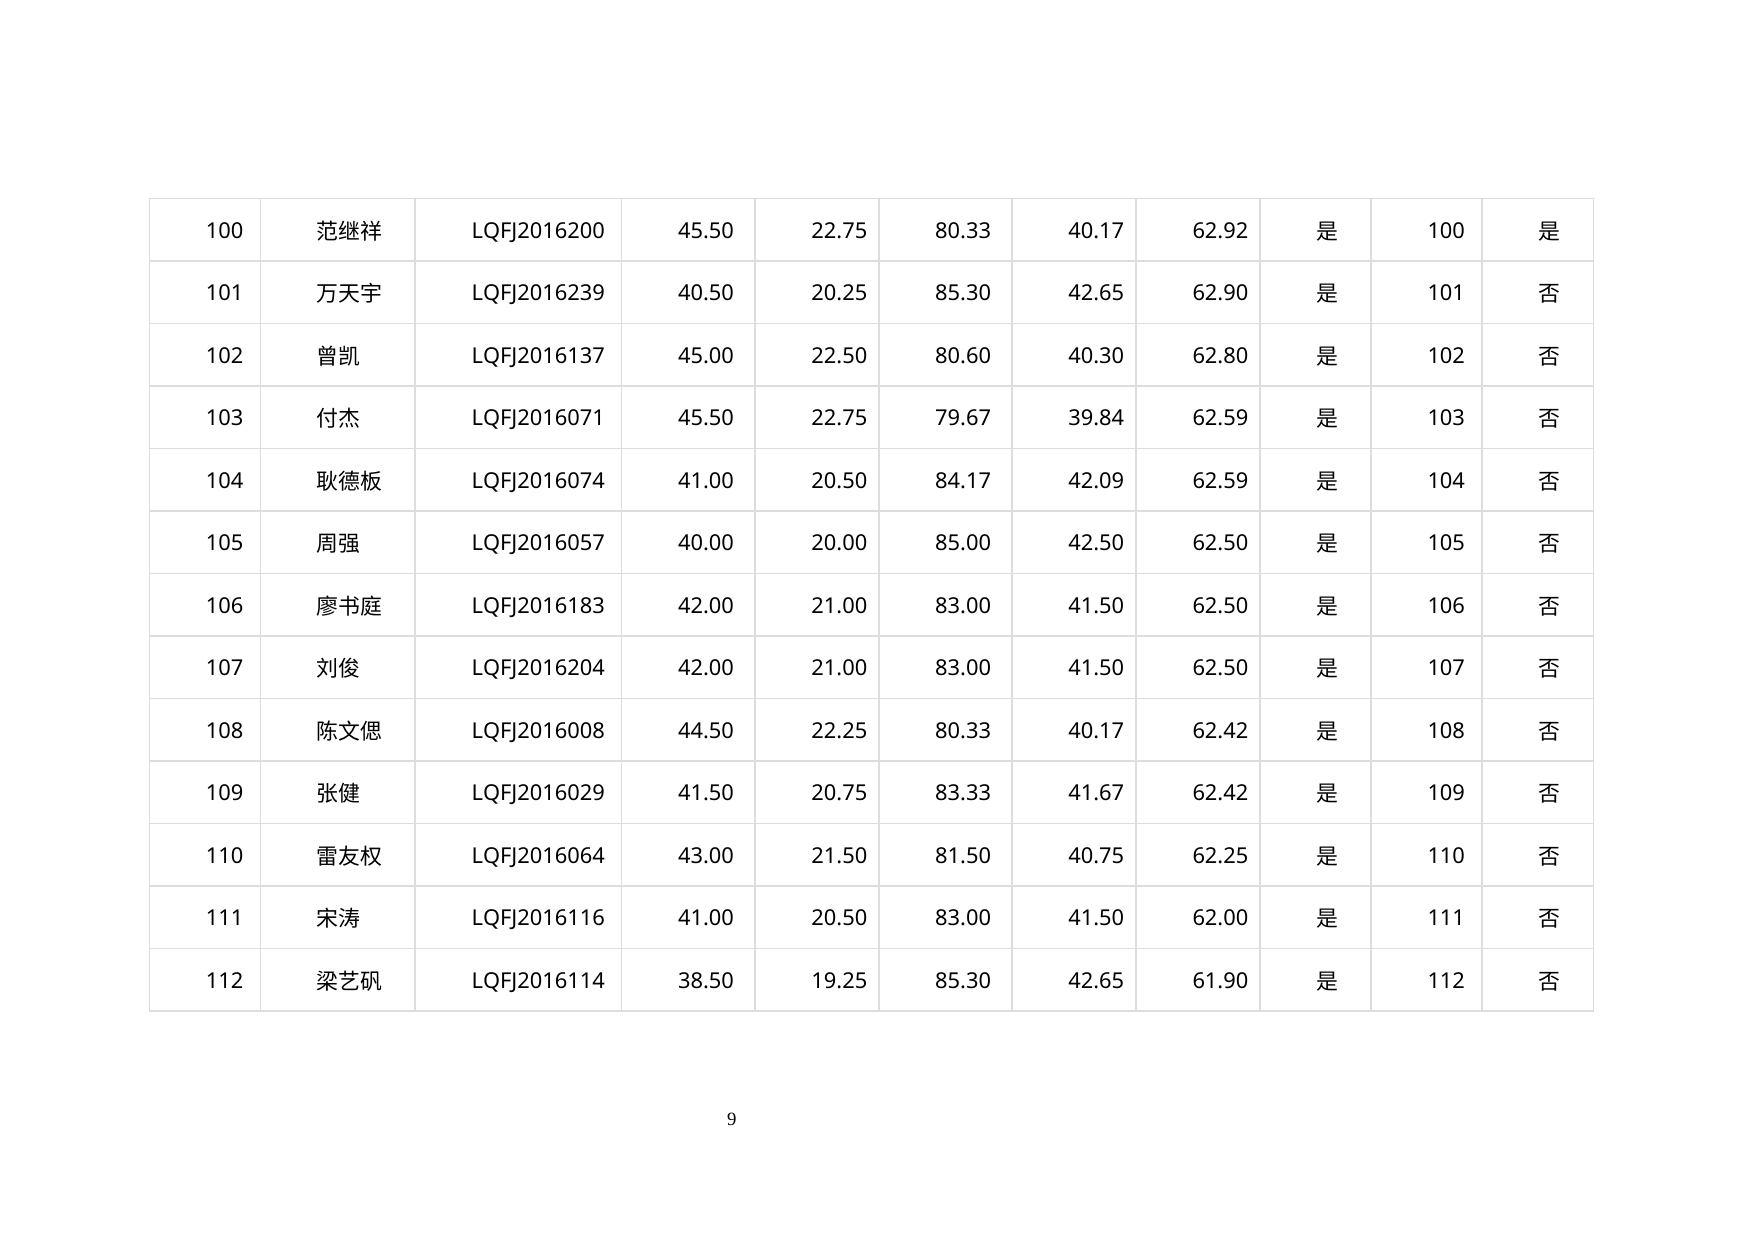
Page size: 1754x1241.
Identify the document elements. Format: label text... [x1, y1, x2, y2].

table_cell 宋涛 [261, 887, 414, 948]
table_cell 61.90 [1137, 949, 1259, 1010]
table_cell 42.65 [1013, 949, 1135, 1010]
table_cell 42.65 [1013, 262, 1135, 323]
table_cell 是 [1261, 949, 1370, 1010]
table_cell 103 [150, 387, 260, 448]
table_cell LQFJ2016137 [416, 324, 621, 385]
table_cell 是 [1261, 449, 1370, 510]
table_cell 101 [150, 262, 260, 323]
table_cell 40.17 [1013, 699, 1135, 760]
table_cell 是 [1261, 887, 1370, 948]
table_cell 84.17 [880, 449, 1011, 510]
table_cell 21.00 [756, 637, 878, 698]
table_cell 20.00 [756, 512, 878, 573]
table_cell 100 [150, 199, 260, 260]
table_cell 107 [1372, 637, 1481, 698]
table_cell 107 [150, 637, 260, 698]
table_cell 110 [150, 824, 260, 885]
table_cell 41.50 [1013, 574, 1135, 635]
table_cell 105 [150, 512, 260, 573]
table_cell LQFJ2016204 [416, 637, 621, 698]
table_cell 112 [150, 949, 260, 1010]
table_cell 耿德板 [261, 449, 414, 510]
table_cell LQFJ2016064 [416, 824, 621, 885]
table_cell 否 [1483, 387, 1593, 448]
table_cell 否 [1483, 762, 1593, 823]
table_cell LQFJ2016114 [416, 949, 621, 1010]
table_cell 梁艺矾 [261, 949, 414, 1010]
table_cell 是 [1483, 199, 1593, 260]
table_cell 103 [1372, 387, 1481, 448]
table_cell 108 [1372, 699, 1481, 760]
table_cell LQFJ2016008 [416, 699, 621, 760]
table_cell 62.50 [1137, 512, 1259, 573]
table_cell 80.60 [880, 324, 1011, 385]
table_cell 111 [1372, 887, 1481, 948]
table_cell LQFJ2016074 [416, 449, 621, 510]
table_cell 是 [1261, 387, 1370, 448]
table_cell 是 [1261, 199, 1370, 260]
table_cell 是 [1261, 824, 1370, 885]
table_cell 62.42 [1137, 762, 1259, 823]
table_cell 80.33 [880, 699, 1011, 760]
table_cell 20.50 [756, 449, 878, 510]
table_cell 101 [1372, 262, 1481, 323]
table_cell 41.00 [622, 887, 754, 948]
table_cell 41.50 [1013, 887, 1135, 948]
table_cell 是 [1261, 262, 1370, 323]
table_cell 112 [1372, 949, 1481, 1010]
table_cell 111 [150, 887, 260, 948]
table_cell 21.50 [756, 824, 878, 885]
table_cell 42.00 [622, 574, 754, 635]
table_cell 62.59 [1137, 449, 1259, 510]
table_cell 22.50 [756, 324, 878, 385]
table_cell 22.75 [756, 199, 878, 260]
table_cell 45.00 [622, 324, 754, 385]
table_cell 62.00 [1137, 887, 1259, 948]
table_cell 42.00 [622, 637, 754, 698]
table_cell 曾凯 [261, 324, 414, 385]
table_cell LQFJ2016057 [416, 512, 621, 573]
table_cell 40.00 [622, 512, 754, 573]
table_cell 100 [1372, 199, 1481, 260]
table_cell 20.75 [756, 762, 878, 823]
table_cell 否 [1483, 449, 1593, 510]
table_cell 109 [150, 762, 260, 823]
table_cell 是 [1261, 512, 1370, 573]
table_cell 109 [1372, 762, 1481, 823]
table_cell 是 [1261, 637, 1370, 698]
table_cell 38.50 [622, 949, 754, 1010]
table_cell 42.50 [1013, 512, 1135, 573]
table_cell 是 [1261, 574, 1370, 635]
table_cell 否 [1483, 699, 1593, 760]
table_cell 雷友权 [261, 824, 414, 885]
table_cell 周强 [261, 512, 414, 573]
table_cell 105 [1372, 512, 1481, 573]
table_cell LQFJ2016116 [416, 887, 621, 948]
table_cell 20.25 [756, 262, 878, 323]
table_cell 张健 [261, 762, 414, 823]
table_cell 41.67 [1013, 762, 1135, 823]
table_cell 否 [1483, 324, 1593, 385]
table_cell 62.50 [1137, 637, 1259, 698]
table_cell 83.33 [880, 762, 1011, 823]
table_cell 否 [1483, 574, 1593, 635]
table_cell 80.33 [880, 199, 1011, 260]
table_cell 42.09 [1013, 449, 1135, 510]
table_cell 是 [1261, 699, 1370, 760]
table_cell 范继祥 [261, 199, 414, 260]
table_cell 是 [1261, 324, 1370, 385]
table_cell 否 [1483, 949, 1593, 1010]
table_cell LQFJ2016200 [416, 199, 621, 260]
table_cell 108 [150, 699, 260, 760]
table_cell 40.30 [1013, 324, 1135, 385]
table_cell 否 [1483, 512, 1593, 573]
table_cell 62.42 [1137, 699, 1259, 760]
table_cell 85.30 [880, 262, 1011, 323]
table_cell LQFJ2016071 [416, 387, 621, 448]
table_cell 万天宇 [261, 262, 414, 323]
table_cell 110 [1372, 824, 1481, 885]
table_cell 刘俊 [261, 637, 414, 698]
table_cell 62.59 [1137, 387, 1259, 448]
table_cell 41.00 [622, 449, 754, 510]
table_cell 陈文偲 [261, 699, 414, 760]
table_cell 85.30 [880, 949, 1011, 1010]
table_cell 102 [150, 324, 260, 385]
table_cell 83.00 [880, 887, 1011, 948]
table_cell 41.50 [622, 762, 754, 823]
table_cell 62.92 [1137, 199, 1259, 260]
table_cell 否 [1483, 887, 1593, 948]
table_cell 106 [1372, 574, 1481, 635]
table_cell 22.75 [756, 387, 878, 448]
table_cell 45.50 [622, 387, 754, 448]
table_cell 否 [1483, 824, 1593, 885]
table_cell 43.00 [622, 824, 754, 885]
table_cell 19.25 [756, 949, 878, 1010]
table_cell 62.50 [1137, 574, 1259, 635]
table_cell 22.25 [756, 699, 878, 760]
table_cell 否 [1483, 637, 1593, 698]
table_cell LQFJ2016183 [416, 574, 621, 635]
table_cell 104 [1372, 449, 1481, 510]
table_cell 106 [150, 574, 260, 635]
table_cell 62.90 [1137, 262, 1259, 323]
table_cell LQFJ2016029 [416, 762, 621, 823]
table_cell 是 [1261, 762, 1370, 823]
table_cell 41.50 [1013, 637, 1135, 698]
table_cell 83.00 [880, 637, 1011, 698]
table_cell 83.00 [880, 574, 1011, 635]
table_cell 40.50 [622, 262, 754, 323]
table_cell 廖书庭 [261, 574, 414, 635]
table_cell 102 [1372, 324, 1481, 385]
table_cell 40.17 [1013, 199, 1135, 260]
table_cell 81.50 [880, 824, 1011, 885]
table_cell 62.25 [1137, 824, 1259, 885]
table_cell 104 [150, 449, 260, 510]
table_cell 21.00 [756, 574, 878, 635]
table_cell 39.84 [1013, 387, 1135, 448]
table_cell 45.50 [622, 199, 754, 260]
table_cell 85.00 [880, 512, 1011, 573]
table_cell LQFJ2016239 [416, 262, 621, 323]
table_cell 40.75 [1013, 824, 1135, 885]
table_cell 付杰 [261, 387, 414, 448]
table_cell 62.80 [1137, 324, 1259, 385]
table_cell 20.50 [756, 887, 878, 948]
table_cell 44.50 [622, 699, 754, 760]
table_cell 否 [1483, 262, 1593, 323]
table_cell 79.67 [880, 387, 1011, 448]
